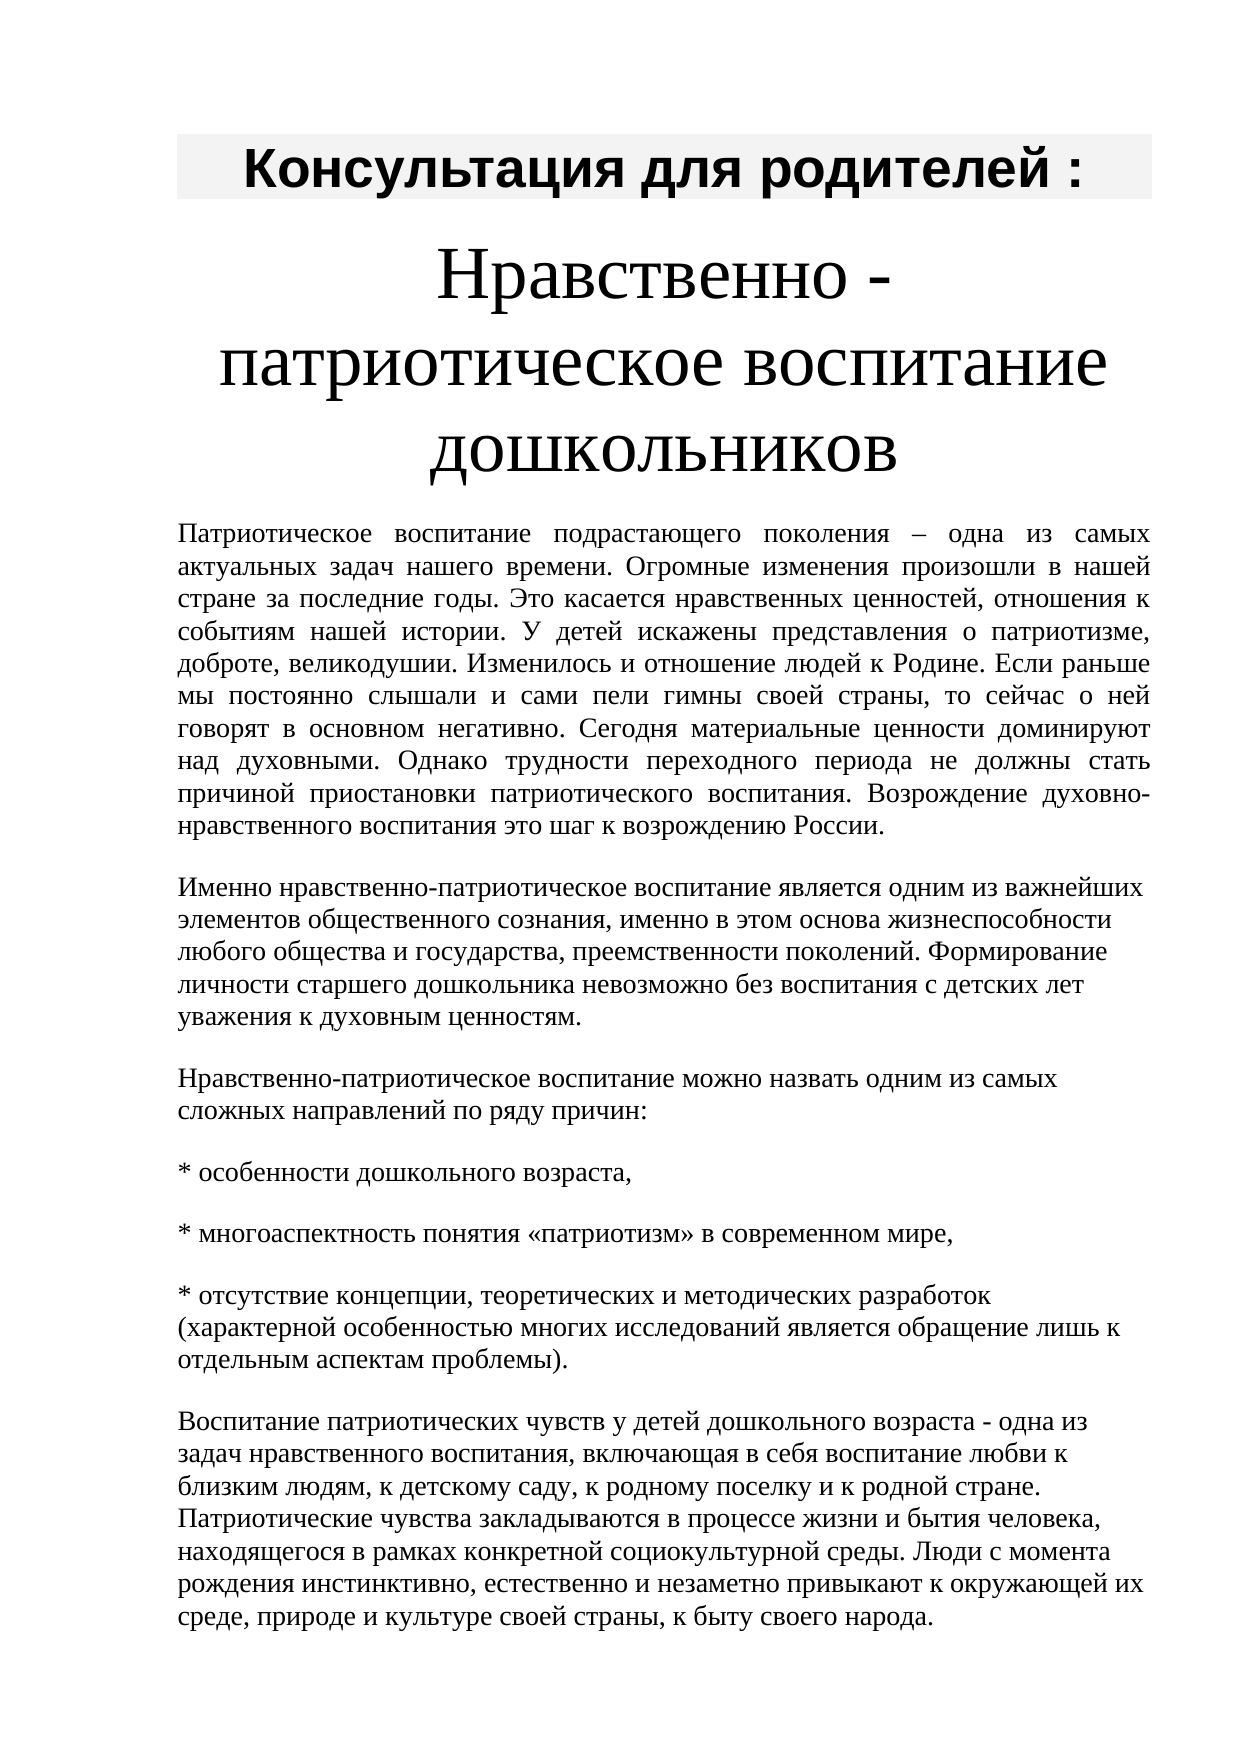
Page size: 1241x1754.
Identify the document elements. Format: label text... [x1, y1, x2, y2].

text * отсутствие концепции, теоретических и методических разработок (характерной особенностью многих исследований является обращение лишь к отдельным аспектам проблемы). [177, 1278, 1152, 1375]
text Нравственно-патриотическое воспитание можно назвать одним из самых сложных направлений по ряду причин: [177, 1061, 1152, 1126]
text Именно нравственно-патриотическое воспитание является одним из важнейших элементов общественного сознания, именно в этом основа жизнеспособности любого общества и государства, преемственности поколений. Формирование личности старшего дошкольника невозможно без воспитания с детских лет уважения к духовным ценностям. [177, 869, 1152, 1032]
text Патриотическое воспитание подрастающего поколения – одна из самых актуальных задач нашего времени. Огромные изменения произошли в нашей стране за последние годы. Это касается нравственных ценностей, отношения к событиям нашей истории. У детей искажены представления о патриотизме, доброте, великодушии. Изменилось и отношение людей к Родине. Если раньше мы постоянно слышали и сами пели гимны своей страны, то сейчас о ней говорят в основном негативно. Сегодня материальные ценности доминируют над духовными. Однако трудности переходного периода не должны стать причиной приостановки патриотического воспитания. Возрождение духовно-нравственного воспитания это шаг к возрождению России. [177, 516, 1152, 840]
text * многоаспектность понятия «патриотизм» в современном мире, [177, 1216, 1152, 1249]
text * особенности дошкольного возраста, [177, 1155, 1152, 1187]
text Консультация для родителей : [177, 134, 1152, 199]
text Нравственно - патриотическое воспитание дошкольников [177, 228, 1152, 487]
text Воспитание патриотических чувств у детей дошкольного возраста - одна из задач нравственного воспитания, включающая в себя воспитание любви к близким людям, к детскому саду, к родному поселку и к родной стране. Патриотические чувства закладываются в процессе жизни и бытия человека, находящегося в рамках конкретной социокультурной среды. Люди с момента рождения инстинктивно, естественно и незаметно привыкают к окружающей их среде, природе и культуре своей страны, к быту своего народа. [177, 1404, 1152, 1631]
